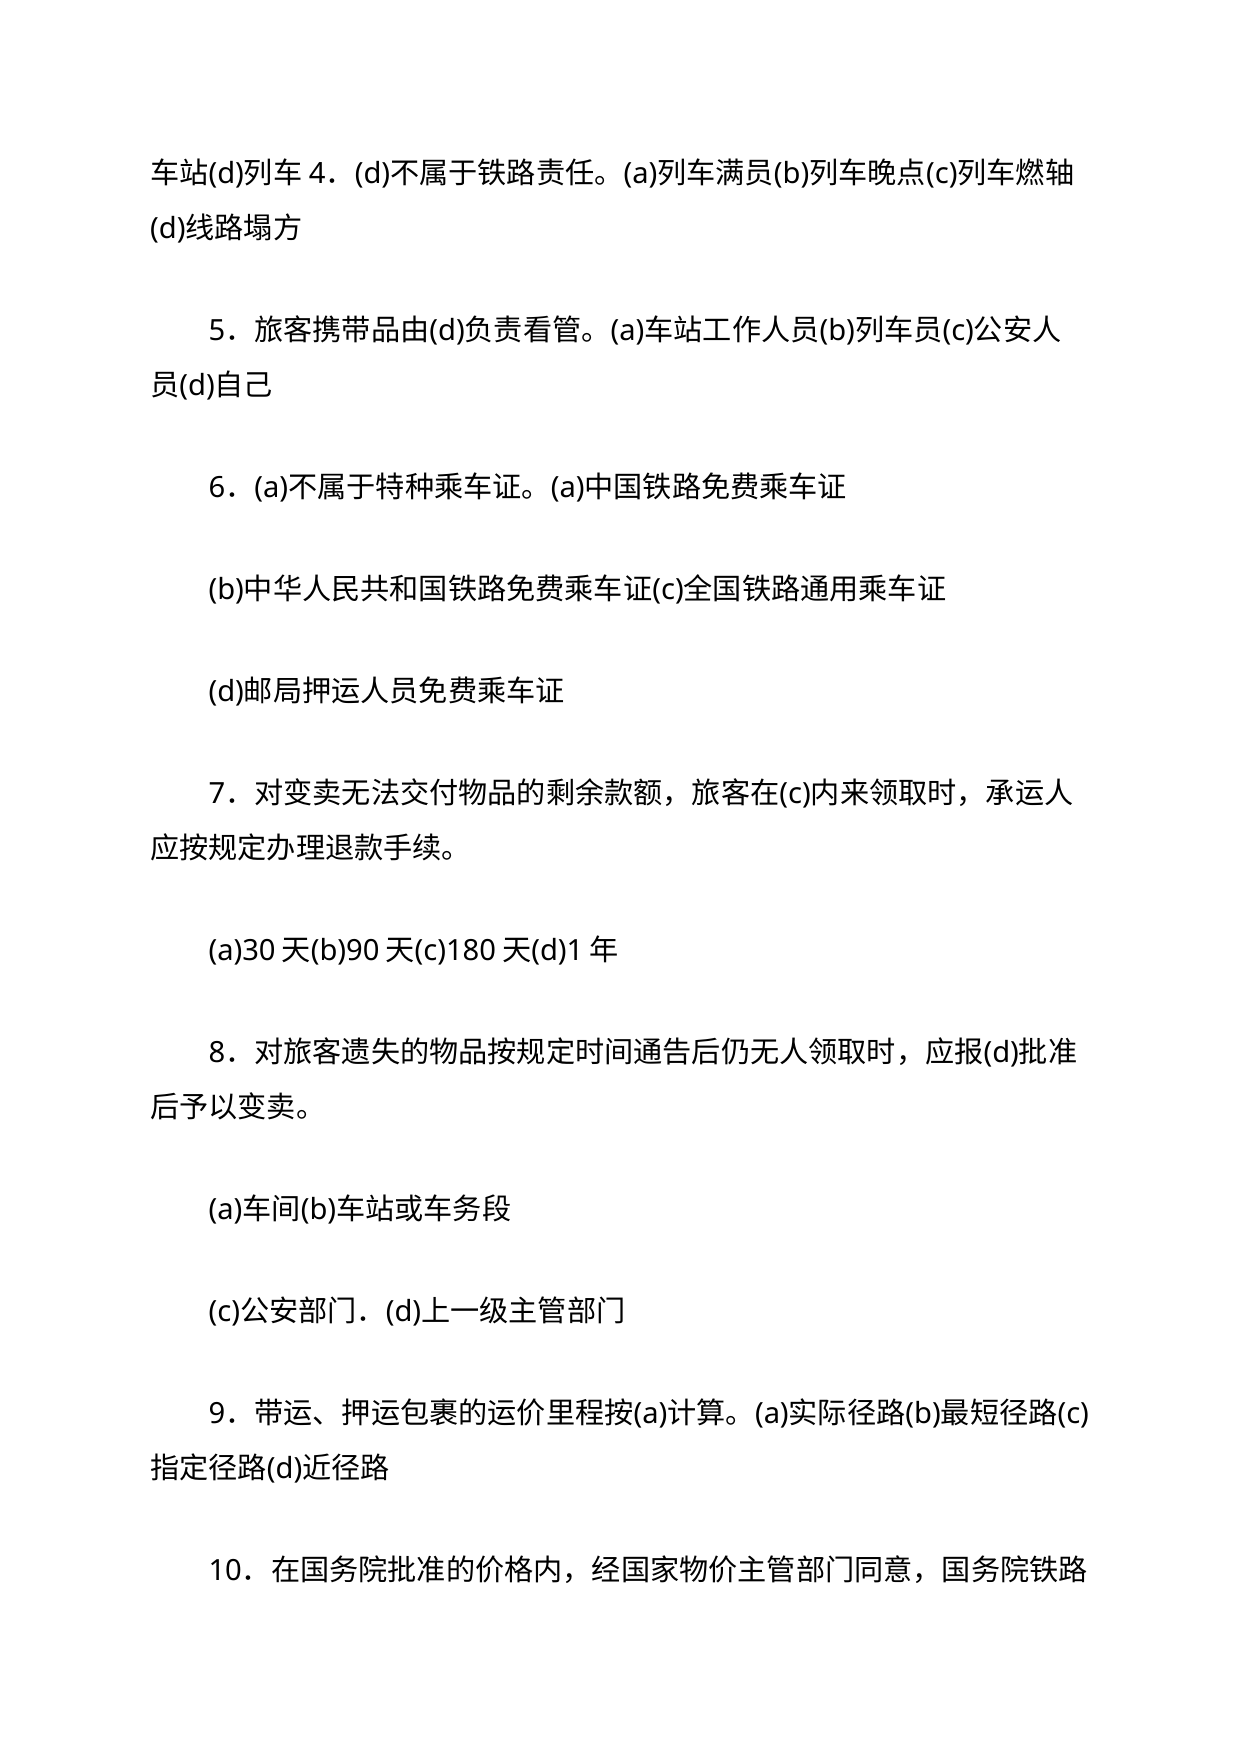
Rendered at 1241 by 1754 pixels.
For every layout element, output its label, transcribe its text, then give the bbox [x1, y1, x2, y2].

text (a)车间(b)车站或车务段 [150, 1185, 1090, 1228]
text (d)邮局押运人员免费乘车证 [150, 668, 1090, 710]
text (c)公安部门．(d)上一级主管部门 [150, 1287, 1090, 1330]
text (b)中华人民共和国铁路免费乘车证(c)全国铁路通用乘车证 [150, 566, 1090, 608]
text 8．对旅客遗失的物品按规定时间通告后仍无人领取时，应报(d)批准后予以变卖。 [150, 1029, 1090, 1126]
text 5．旅客携带品由(d)负责看管。(a)车站工作人员(b)列车员(c)公安人员(d)自己 [150, 307, 1090, 404]
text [150, 1546, 1090, 1589]
text 7．对变卖无法交付物品的剩余款额，旅客在(c)内来领取时，承运人应按规定办理退款手续。 [150, 770, 1090, 867]
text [150, 150, 1090, 247]
text 9．带运、押运包裹的运价里程按(a)计算。(a)实际径路(b)最短径路(c)指定径路(d)近径路 [150, 1389, 1090, 1487]
text (a)30天(b)90天(c)180天(d)1年 [150, 927, 1090, 969]
text 6．(a)不属于特种乘车证。(a)中国铁路免费乘车证 [150, 464, 1090, 506]
